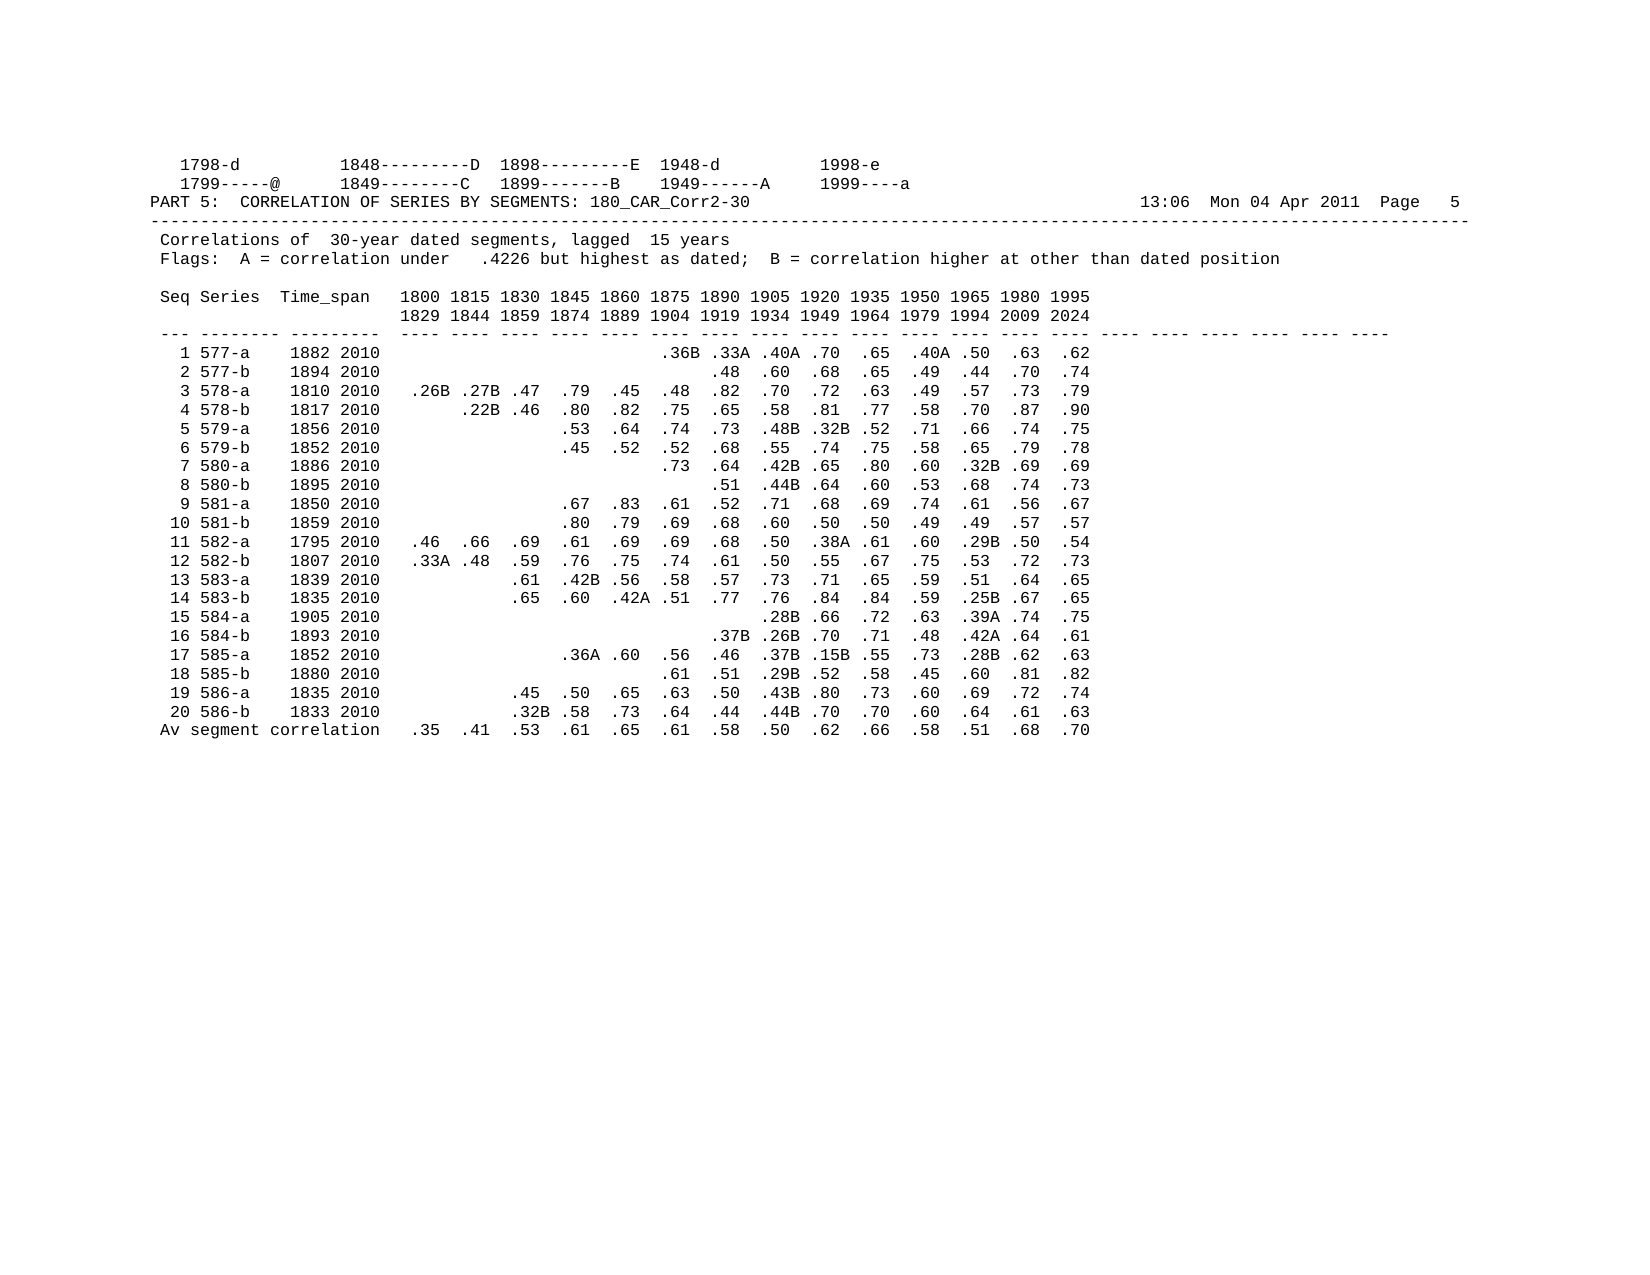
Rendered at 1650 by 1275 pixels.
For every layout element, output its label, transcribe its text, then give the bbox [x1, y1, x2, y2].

text 19 586-a 1835 2010 .45 .50 .65 .63 .50 .43B .80 .73 .60 .69 .72 .74 [150, 684, 1500, 703]
text 3 578-a 1810 2010 .26B .27B .47 .79 .45 .48 .82 .70 .72 .63 .49 .57 .73 .79 [150, 383, 1500, 401]
text 1798-d 1848---------D 1898---------E 1948-d 1998-e [150, 156, 1500, 175]
text --- -------- --------- ---- ---- ---- ---- ---- ---- ---- ---- ---- ---- ---- ---- ---- ---- ---- ---- ---- ---- ---- ---- [150, 326, 1500, 345]
text 5 579-a 1856 2010 .53 .64 .74 .73 .48B .32B .52 .71 .66 .74 .75 [150, 420, 1500, 439]
text 9 581-a 1850 2010 .67 .83 .61 .52 .71 .68 .69 .74 .61 .56 .67 [150, 496, 1500, 514]
text ------------------------------------------------------------------------------------------------------------------------------------ [150, 213, 1500, 232]
text 14 583-b 1835 2010 .65 .60 .42A .51 .77 .76 .84 .84 .59 .25B .67 .65 [150, 590, 1500, 609]
text 17 585-a 1852 2010 .36A .60 .56 .46 .37B .15B .55 .73 .28B .62 .63 [150, 647, 1500, 665]
text Av segment correlation .35 .41 .53 .61 .65 .61 .58 .50 .62 .66 .58 .51 .68 .70 [150, 722, 1500, 741]
text 12 582-b 1807 2010 .33A .48 .59 .76 .75 .74 .61 .50 .55 .67 .75 .53 .72 .73 [150, 552, 1500, 571]
text 10 581-b 1859 2010 .80 .79 .69 .68 .60 .50 .50 .49 .49 .57 .57 [150, 514, 1500, 533]
text 11 582-a 1795 2010 .46 .66 .69 .61 .69 .69 .68 .50 .38A .61 .60 .29B .50 .54 [150, 533, 1500, 552]
text 6 579-b 1852 2010 .45 .52 .52 .68 .55 .74 .75 .58 .65 .79 .78 [150, 439, 1500, 458]
text 2 577-b 1894 2010 .48 .60 .68 .65 .49 .44 .70 .74 [150, 364, 1500, 383]
text 20 586-b 1833 2010 .32B .58 .73 .64 .44 .44B .70 .70 .60 .64 .61 .63 [150, 703, 1500, 722]
text 15 584-a 1905 2010 .28B .66 .72 .63 .39A .74 .75 [150, 609, 1500, 628]
text 4 578-b 1817 2010 .22B .46 .80 .82 .75 .65 .58 .81 .77 .58 .70 .87 .90 [150, 401, 1500, 420]
text Flags: A = correlation under .4226 but highest as dated; B = correlation higher at other than dated position [150, 251, 1500, 269]
text 7 580-a 1886 2010 .73 .64 .42B .65 .80 .60 .32B .69 .69 [150, 458, 1500, 477]
text Correlations of 30-year dated segments, lagged 15 years [150, 232, 1500, 251]
text 8 580-b 1895 2010 .51 .44B .64 .60 .53 .68 .74 .73 [150, 477, 1500, 496]
text Seq Series Time_span 1800 1815 1830 1845 1860 1875 1890 1905 1920 1935 1950 1965 1980 1995 [150, 288, 1500, 307]
text 18 585-b 1880 2010 .61 .51 .29B .52 .58 .45 .60 .81 .82 [150, 665, 1500, 684]
text PART 5: CORRELATION OF SERIES BY SEGMENTS: 180_CAR_Corr2-30 13:06 Mon 04 Apr 2011 Page 5 [150, 194, 1500, 213]
text 1799-----@ 1849--------C 1899-------B 1949------A 1999----a [150, 175, 1500, 194]
text 1829 1844 1859 1874 1889 1904 1919 1934 1949 1964 1979 1994 2009 2024 [150, 307, 1500, 326]
text 16 584-b 1893 2010 .37B .26B .70 .71 .48 .42A .64 .61 [150, 628, 1500, 647]
text 1 577-a 1882 2010 .36B .33A .40A .70 .65 .40A .50 .63 .62 [150, 345, 1500, 364]
text 13 583-a 1839 2010 .61 .42B .56 .58 .57 .73 .71 .65 .59 .51 .64 .65 [150, 571, 1500, 590]
